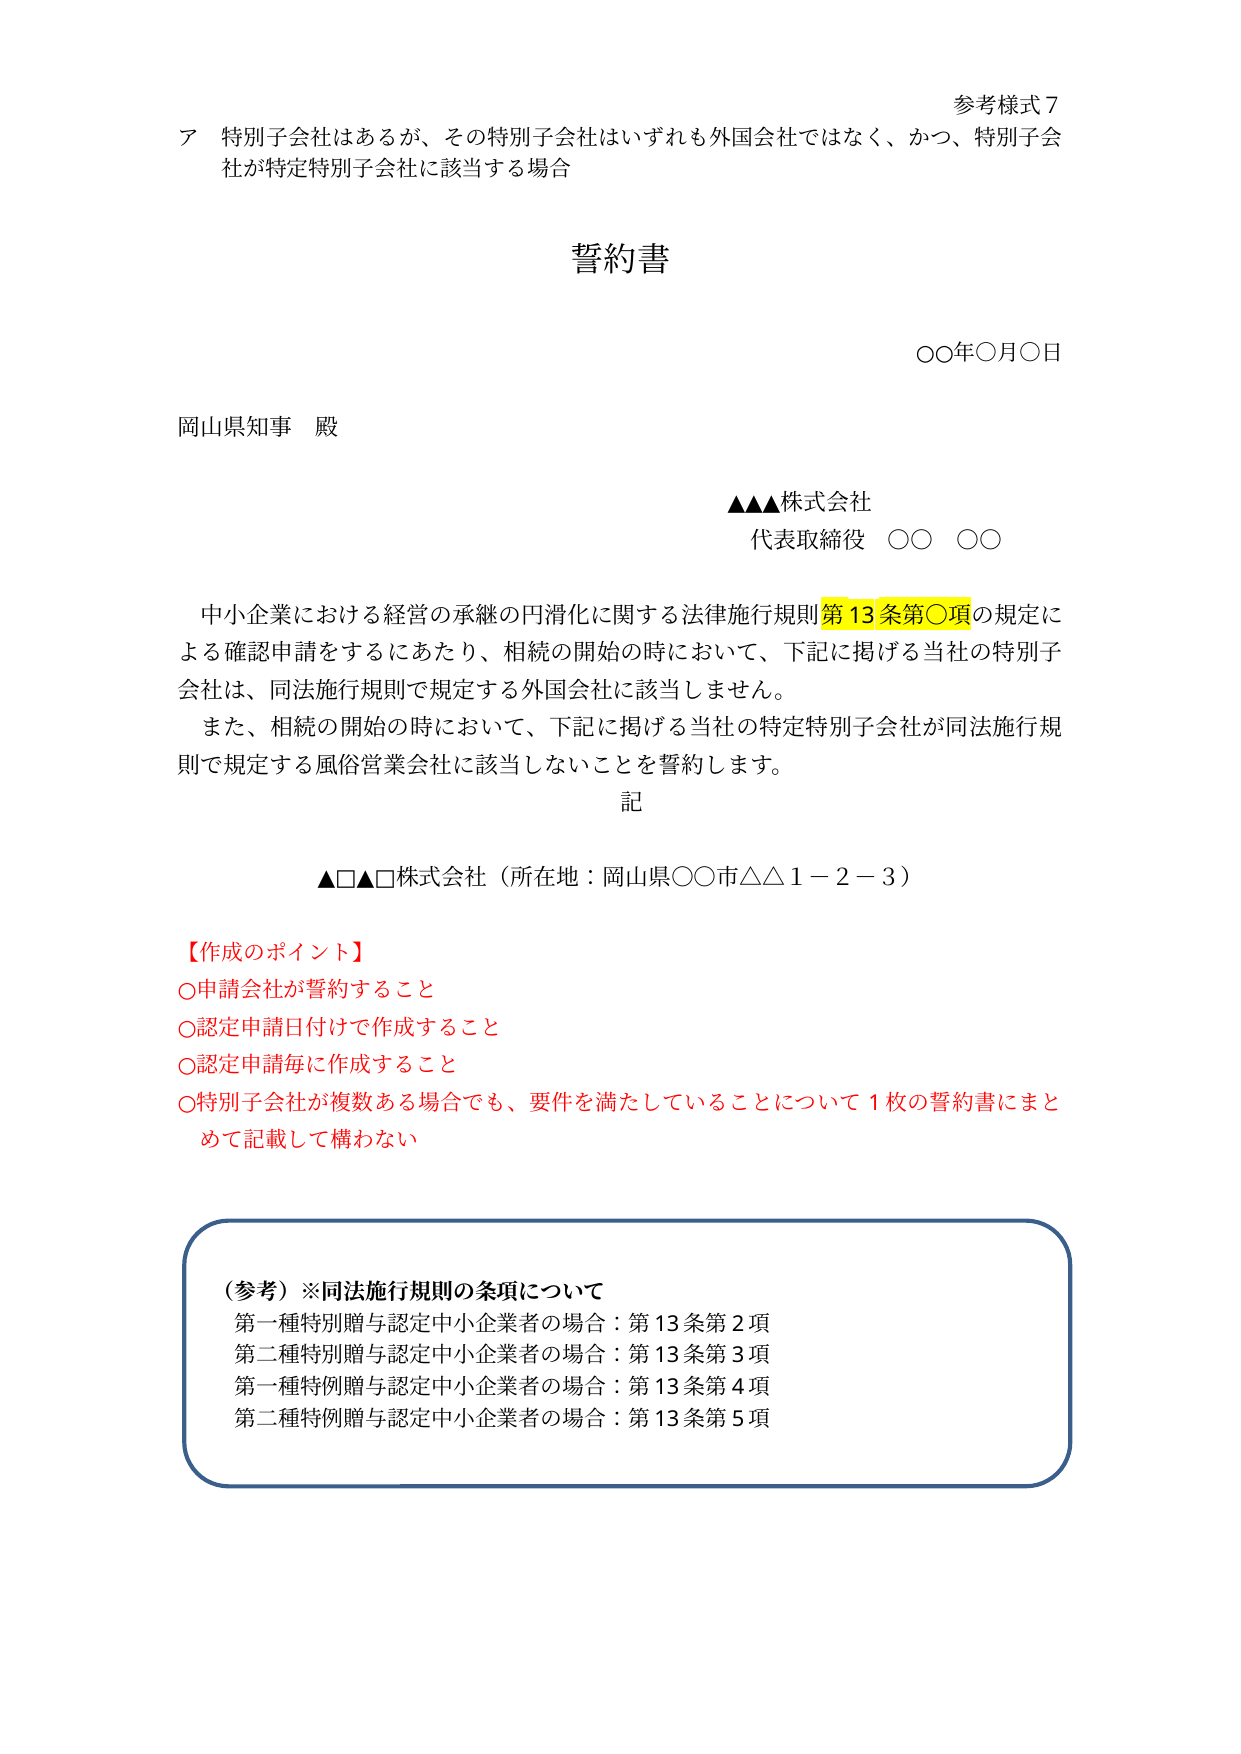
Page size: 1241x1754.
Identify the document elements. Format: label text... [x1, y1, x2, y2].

text 記 [177, 782, 1063, 819]
text 誓約書 [177, 219, 1063, 294]
text ○認定申請毎に作成すること [177, 1044, 1063, 1082]
text 【作成のポイント】 [177, 932, 1063, 969]
text また、相続の開始の時において、下記に掲げる当社の特定特別子会社が同法施行規則で規定する風俗営業会社に該当しないことを誓約します。 [177, 707, 1063, 782]
text 岡山県知事 殿 [177, 407, 1063, 444]
text 中小企業における経営の承継の円滑化に関する法律施行規則第13条第〇項の規定による確認申請をするにあたり、相続の開始の時において、下記に掲げる当社の特別子会社は、同法施行規則で規定する外国会社に該当しません。 [177, 594, 1063, 707]
text ▲▲▲株式会社 [177, 482, 1063, 519]
text ▲□▲□株式会社（所在地：岡山県○○市△△１－２－３） [177, 857, 1063, 894]
text ○申請会社が誓約すること [177, 969, 1063, 1007]
text ○○年○月○日 [177, 332, 1063, 369]
text 代表取締役 ○○ ○○ [177, 519, 1063, 557]
text ○特別子会社が複数ある場合でも、要件を満たしていることについて1枚の誓約書にまとめて記載して構わない [177, 1082, 1063, 1157]
text ○認定申請日付けで作成すること [177, 1007, 1063, 1044]
